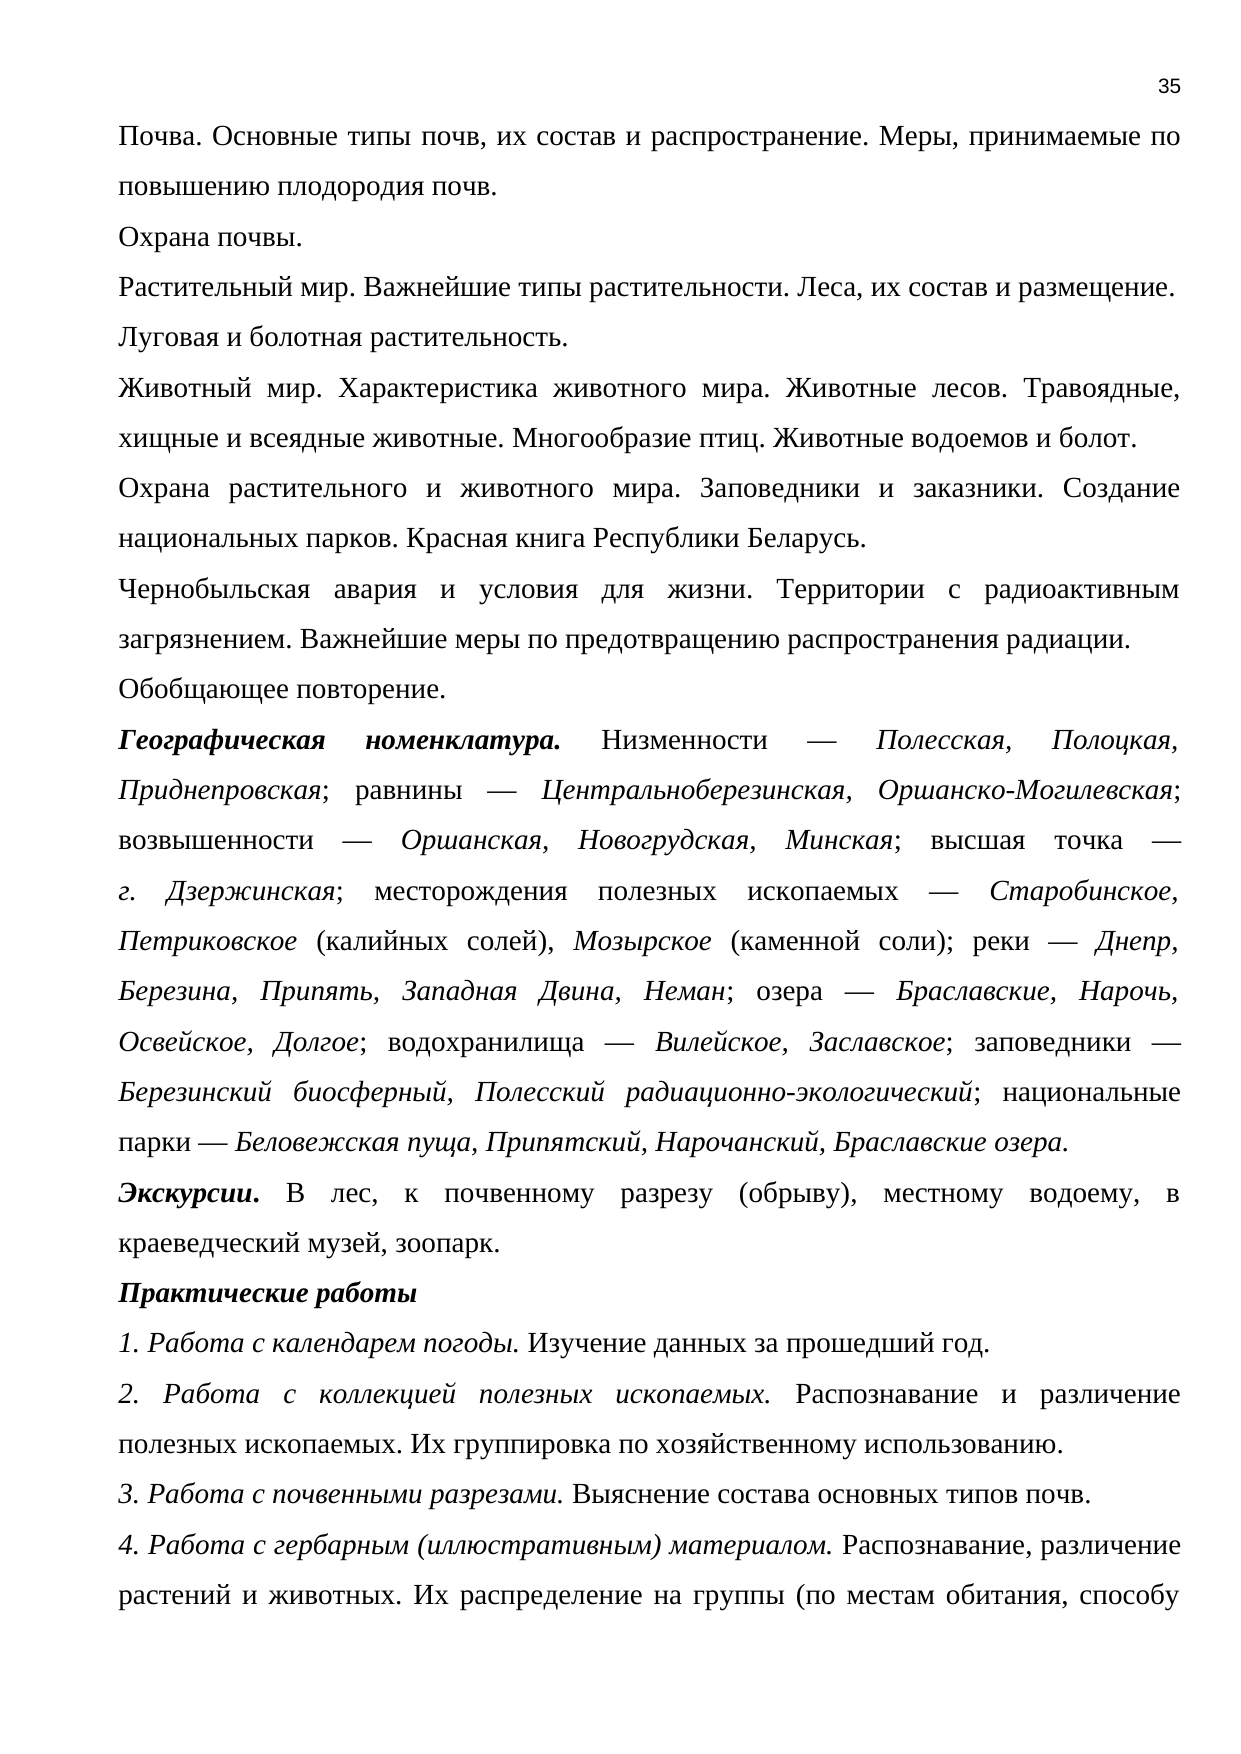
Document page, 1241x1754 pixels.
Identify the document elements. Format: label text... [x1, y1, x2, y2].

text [118, 1527, 1181, 1611]
text Животный мир. Характеристика животного мира. Животные лесов. Травоядные, хищные и всеядные животные. Многообразие птиц. Животные водоемов и болот. [118, 370, 1181, 453]
text Географическая номенклатура. Низменности — Полесская, Полоцкая, Приднепровская; равнины — Центральноберезинская, Оршанско-Могилевская; возвышенности — Оршанская, Новогрудская, Минская; высшая точка — г. Дзержинская; месторождения полезных ископаемых — Старобинское, Петриковское (калийных солей), Мозырское (каменной соли); реки — Днепр, Березина, Припять, Западная Двина, Неман; озера — Браславские, Нарочь, Освейское, Долгое; водохранилища — Вилейское, Заславское; заповедники — Березинский биосферный, Полесский радиационно-экологический; национальные парки — Беловежская пуща, Припятский, Нарочанский, Браславские озера. [118, 722, 1181, 1158]
text Растительный мир. Важнейшие типы растительности. Леса, их состав и размещение. [118, 269, 1181, 303]
text Чернобыльская авария и условия для жизни. Территории с радиоактивным загрязнением. Важнейшие меры по предотвращению распространения радиации. [118, 571, 1181, 655]
text Практические работы [118, 1275, 1181, 1309]
text 3. Работа с почвенными разрезами. Выяснение состава основных типов почв. [118, 1477, 1181, 1510]
text 2. Работа с коллекцией полезных ископаемых. Распознавание и различение полезных ископаемых. Их группировка по хозяйственному использованию. [118, 1376, 1181, 1460]
text Экскурсии. В лес, к почвенному разрезу (обрыву), местному водоему, в краеведческий музей, зоопарк. [118, 1175, 1181, 1258]
text 1. Работа с календарем погоды. Изучение данных за прошедший год. [118, 1326, 1181, 1359]
text Охрана растительного и животного мира. Заповедники и заказники. Создание национальных парков. Красная книга Республики Беларусь. [118, 470, 1181, 554]
text Охрана почвы. [118, 219, 1181, 252]
text Почва. Основные типы почв, их состав и распространение. Меры, принимаемые по повышению плодородия почв. [118, 118, 1181, 202]
text Луговая и болотная растительность. [118, 319, 1181, 353]
text Обобщающее повторение. [118, 672, 1181, 705]
